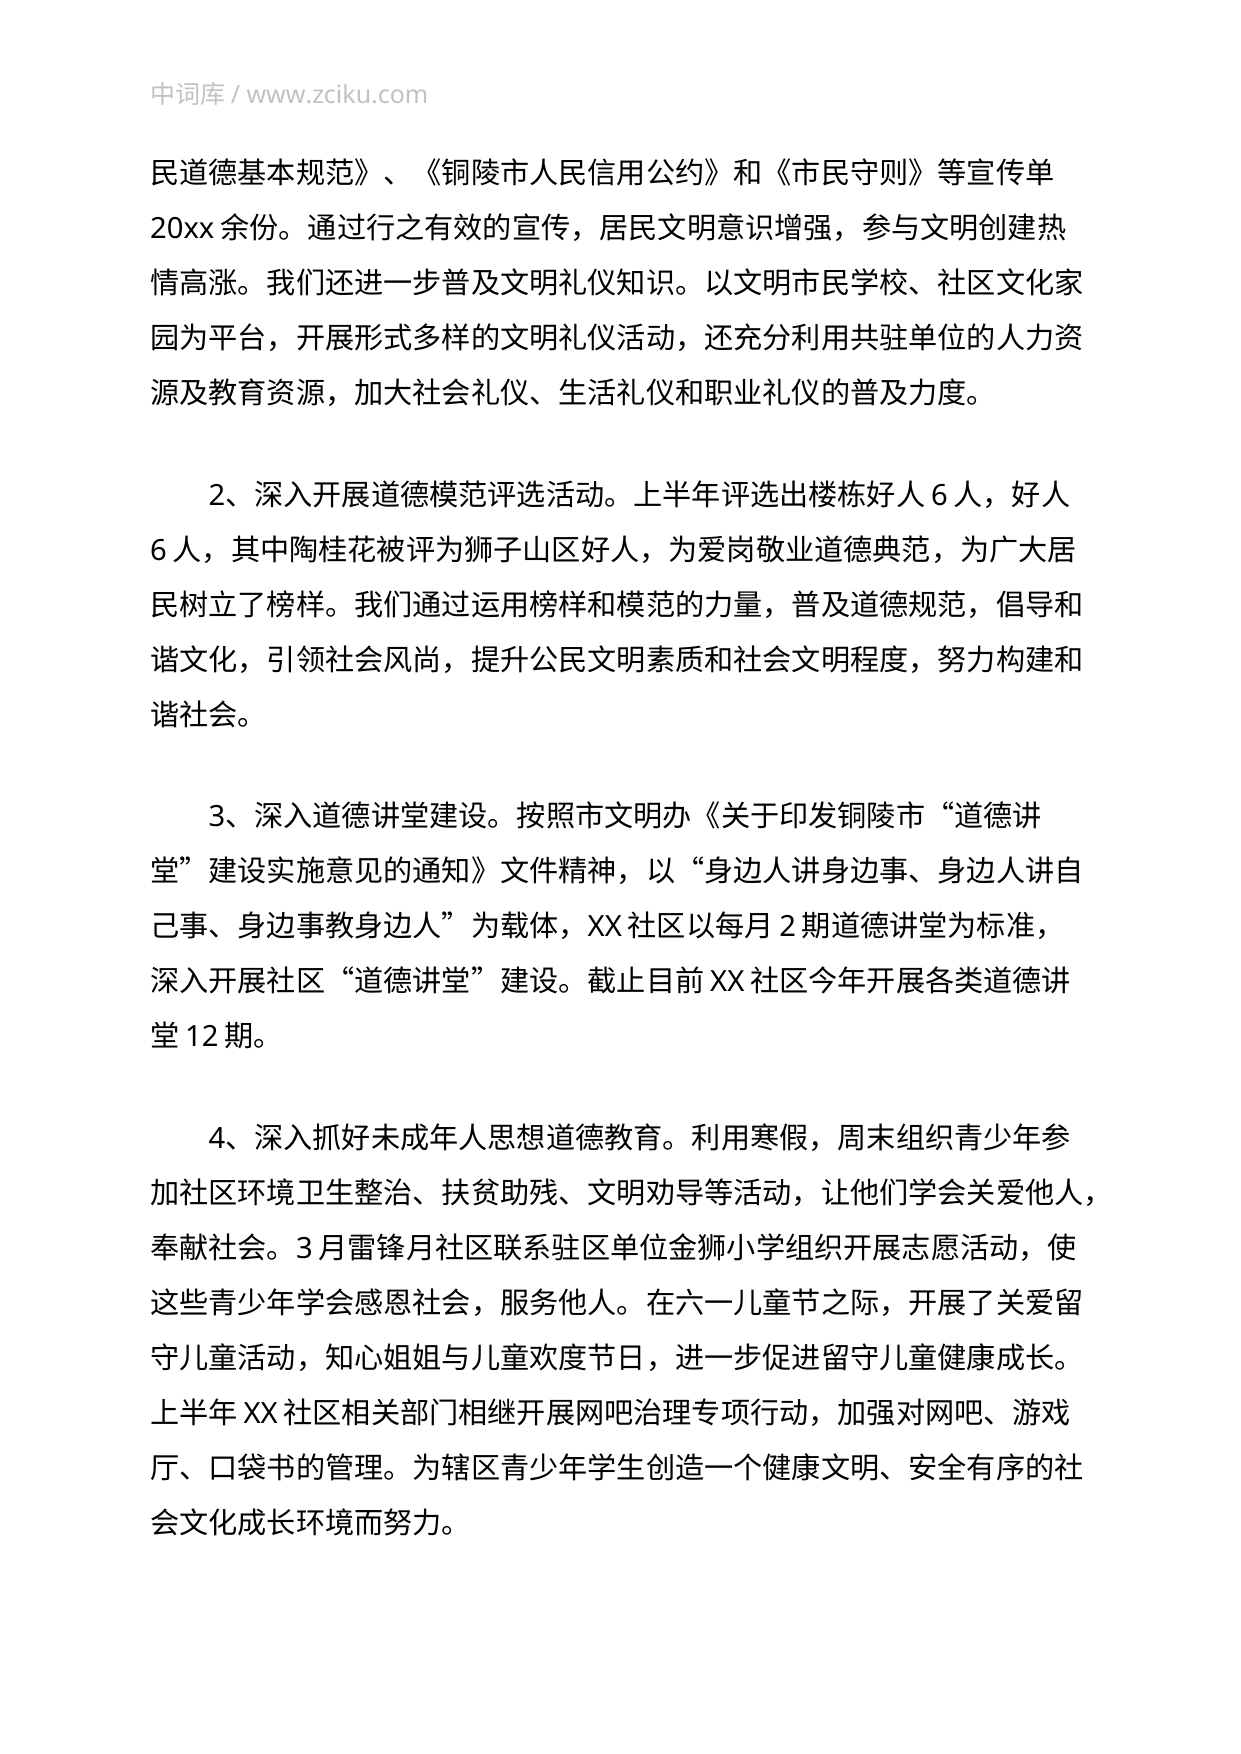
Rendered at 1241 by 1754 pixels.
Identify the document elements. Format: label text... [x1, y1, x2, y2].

text 4、深入抓好未成年人思想道德教育。利用寒假，周末组织青少年参加社区环境卫生整治、扶贫助残、文明劝导等活动，让他们学会关爱他人，奉献社会。3月雷锋月社区联系驻区单位金狮小学组织开展志愿活动，使这些青少年学会感恩社会，服务他人。在六一儿童节之际，开展了关爱留守儿童活动，知心姐姐与儿童欢度节日，进一步促进留守儿童健康成长。上半年XX社区相关部门相继开展网吧治理专项行动，加强对网吧、游戏厅、口袋书的管理。为辖区青少年学生创造一个健康文明、安全有序的社会文化成长环境而努力。 [150, 1115, 1090, 1542]
text 2、深入开展道德模范评选活动。上半年评选出楼栋好人6人，好人6人，其中陶桂花被评为狮子山区好人，为爱岗敬业道德典范，为广大居民树立了榜样。我们通过运用榜样和模范的力量，普及道德规范，倡导和谐文化，引领社会风尚，提升公民文明素质和社会文明程度，努力构建和谐社会。 [150, 471, 1090, 733]
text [150, 150, 1090, 412]
text 3、深入道德讲堂建设。按照市文明办《关于印发铜陵市“道德讲堂”建设实施意见的通知》文件精神，以“身边人讲身边事、身边人讲自己事、身边事教身边人”为载体，XX社区以每月2期道德讲堂为标准，深入开展社区“道德讲堂”建设。截止目前XX社区今年开展各类道德讲堂12期。 [150, 793, 1090, 1055]
